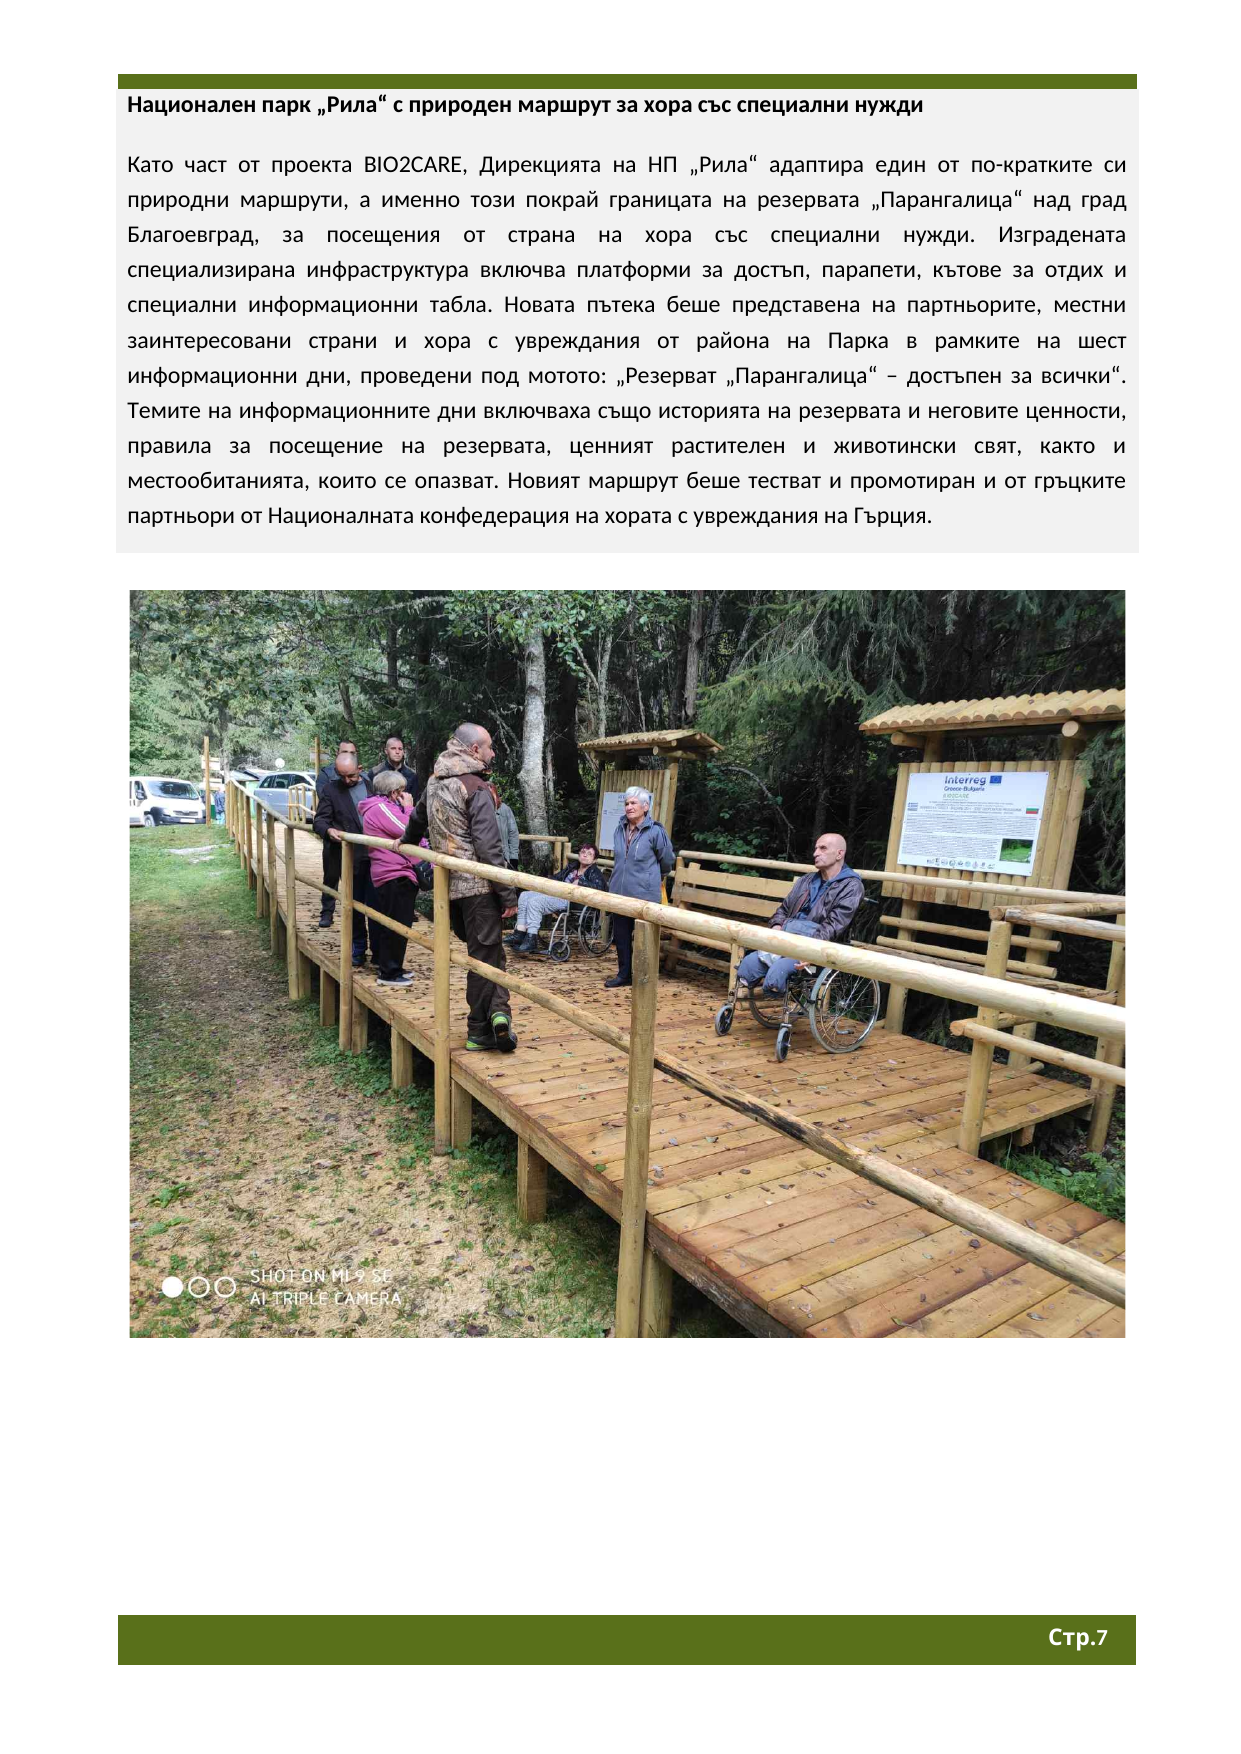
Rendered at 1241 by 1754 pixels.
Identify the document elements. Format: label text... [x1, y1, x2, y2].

table_header Национален парк „Рила“ с природен маршрут за хора със специални нужди Като част от проекта BIO2CARE, Дирекцията на НП „Рила“ адаптира един от по-кратките си природни маршрути, а именно този покрай границата на резервата „Парангалица“ над град Благоевград, за посещения от страна на хора със специални нужди. Изградената специализирана инфраструктура включва платформи за достъп, парапети, кътове за отдих и специални информационни табла. Новата пътека беше представена на партньорите, местни заинтересовани страни и хора с увреждания от района на Парка в рамките на шест информационни дни, проведени под мотото: „Резерват „Парангалица“ – достъпен за всички“. Темите на информационните дни включваха също историята на резервата и неговите ценности, правила за посещение на резервата, ценният растителен и животински свят, както и местообитанията, които се опазват. Новият маршрут беше тестват и промотиран и от гръцките партньори от Националната конфедерация на хората с увреждания на Гърция. [116, 89, 1139, 553]
picture [129, 590, 1126, 1338]
table_cell [116, 553, 1139, 1341]
